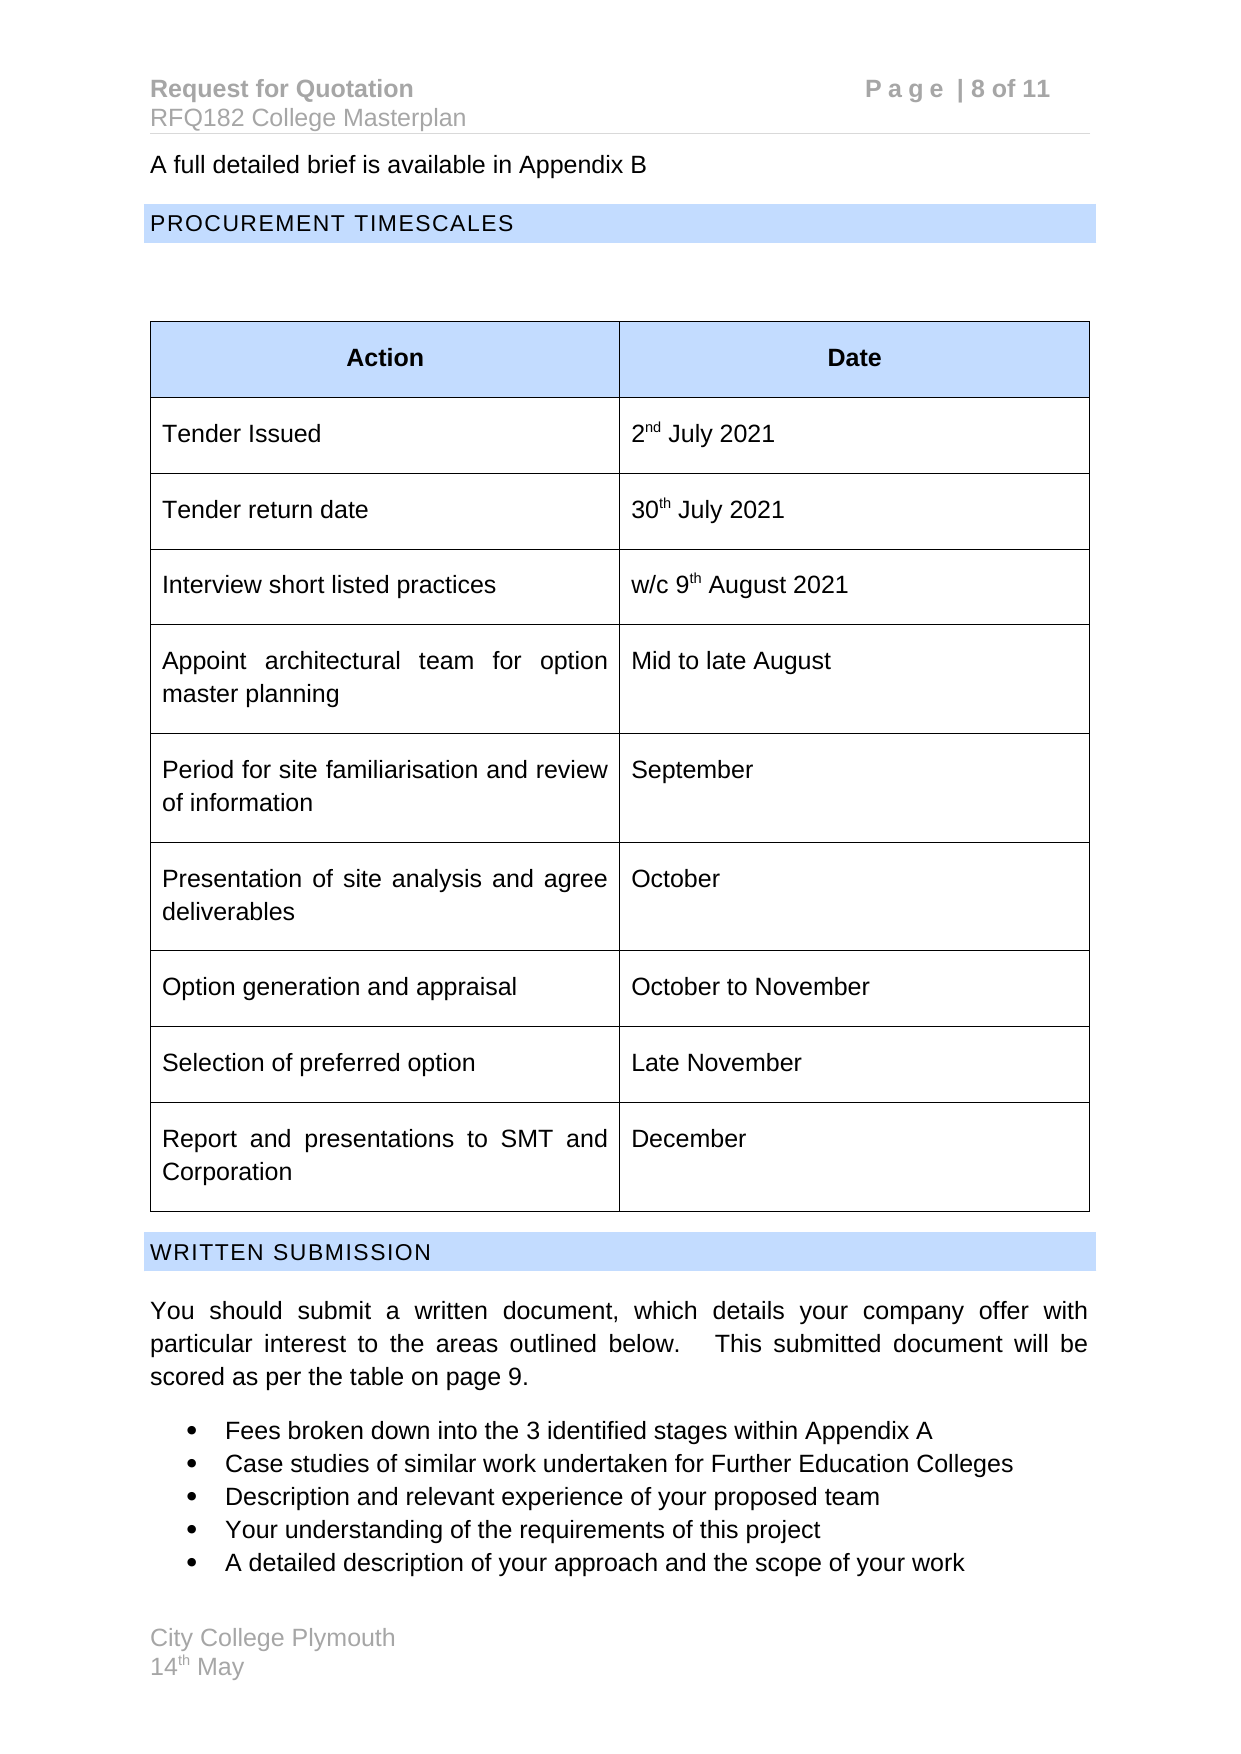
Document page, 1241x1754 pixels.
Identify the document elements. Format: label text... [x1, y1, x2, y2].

table_cell 30th July 2021 [620, 474, 1089, 548]
list Your understanding of the requirements of this project [187, 1515, 1090, 1544]
text A full detailed brief is available in Appendix B [150, 150, 1090, 179]
table_cell Appoint architectural team for option master planning [151, 625, 619, 733]
table_cell Presentation of site analysis and agree deliverables [151, 843, 619, 950]
table_cell Period for site familiarisation and review of information [151, 734, 619, 842]
table_cell 2nd July 2021 [620, 398, 1089, 473]
list Fees broken down into the 3 identified stages within Appendix A [187, 1416, 1090, 1445]
table_cell Mid to late August [620, 625, 1089, 733]
list Case studies of similar work undertaken for Further Education Colleges [187, 1449, 1090, 1478]
list Description and relevant experience of your proposed team [187, 1482, 1090, 1511]
table_cell September [620, 734, 1089, 842]
table_cell October to November [620, 951, 1089, 1026]
text You should submit a written document, which details your company offer with particular interest to the areas outlined below. This submitted document will be scored as per the table on page 9. [150, 1296, 1090, 1391]
table_cell Option generation and appraisal [151, 951, 619, 1026]
table_cell Interview short listed practices [151, 550, 619, 624]
subtitle PROCUREMENT Timescales [150, 210, 1090, 236]
table_cell December [620, 1103, 1089, 1211]
table_cell Report and presentations to SMT and Corporation [151, 1103, 619, 1211]
table_cell Tender return date [151, 474, 619, 548]
table_cell Late November [620, 1027, 1089, 1102]
subtitle Written Submission [150, 1239, 1090, 1265]
list A detailed description of your approach and the scope of your work [187, 1548, 1090, 1577]
table_cell Selection of preferred option [151, 1027, 619, 1102]
table_cell October [620, 843, 1089, 950]
table_cell Tender Issued [151, 398, 619, 473]
table_header Date [620, 322, 1089, 397]
table_header Action [151, 322, 619, 397]
table_cell w/c 9th August 2021 [620, 550, 1089, 624]
